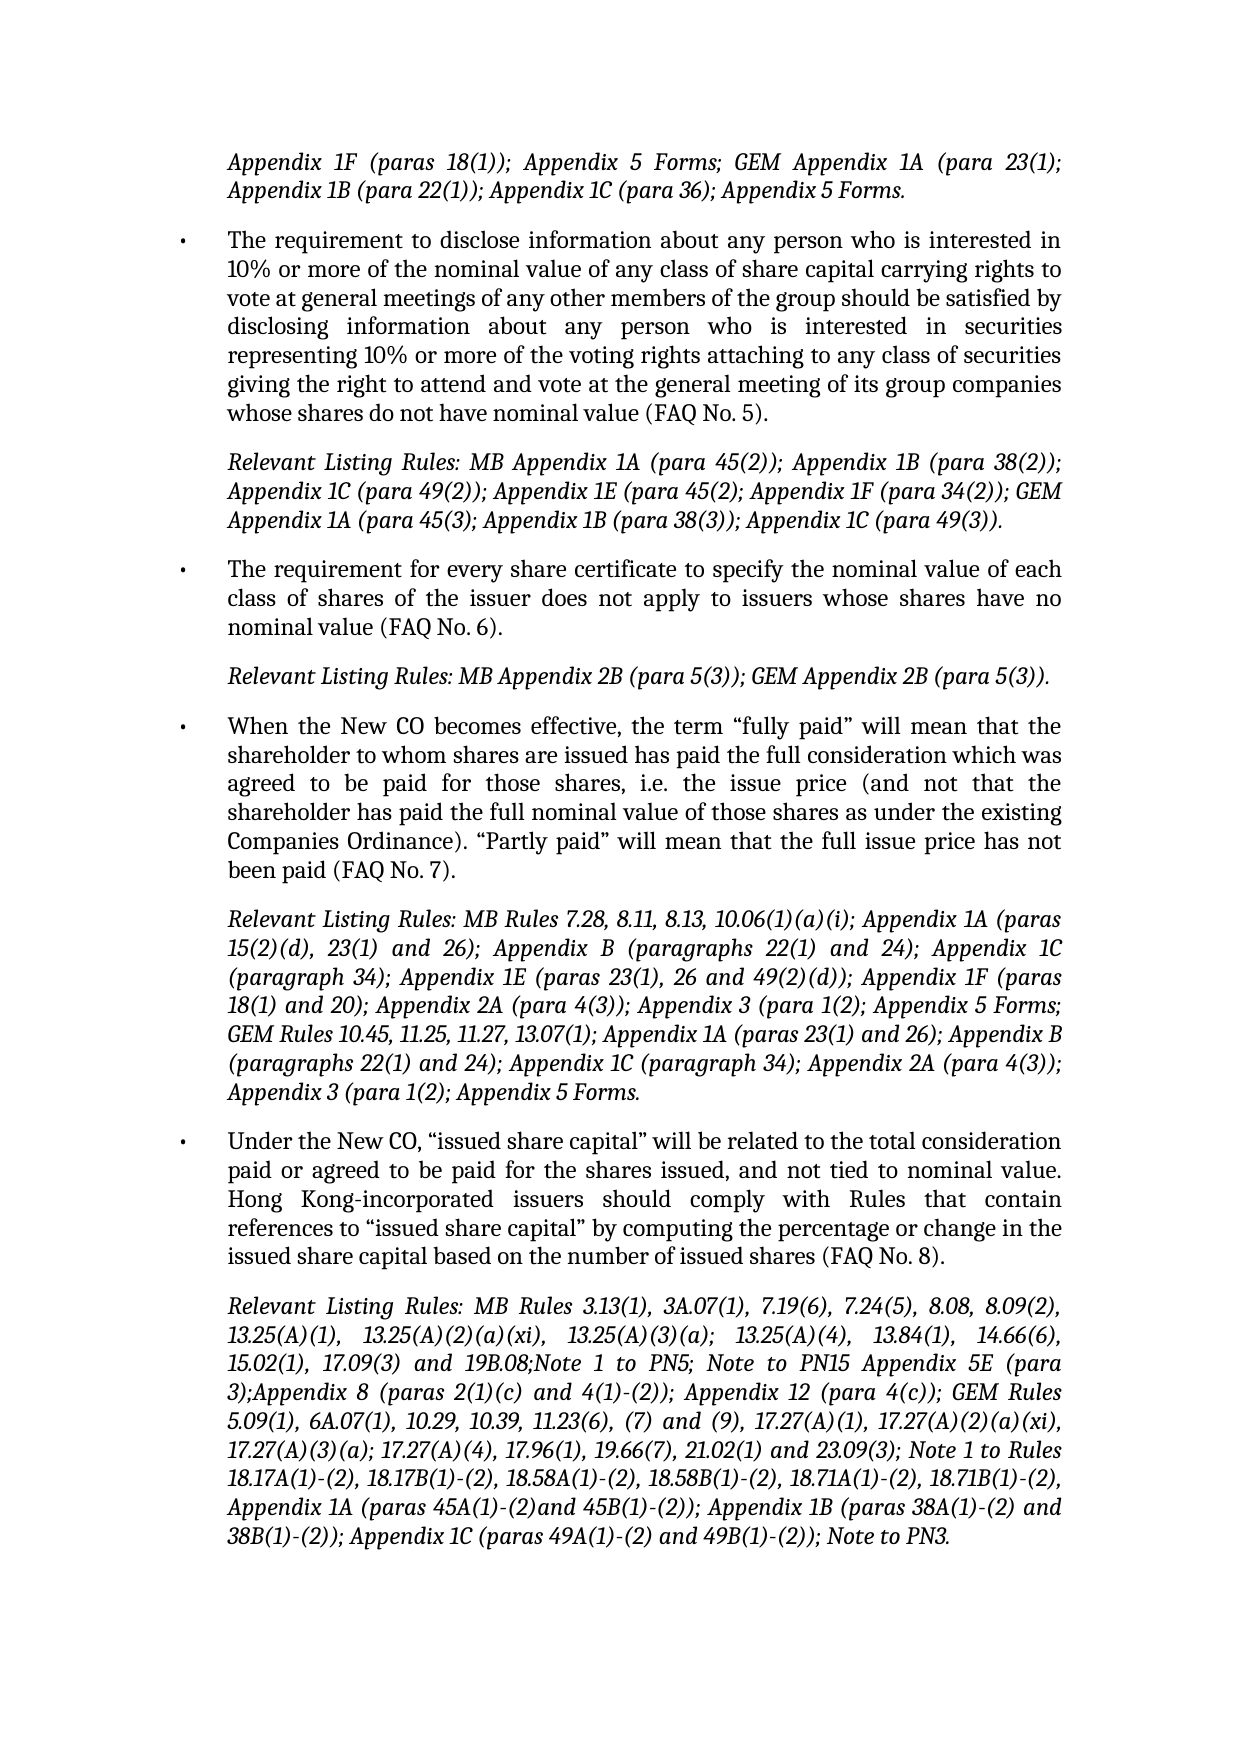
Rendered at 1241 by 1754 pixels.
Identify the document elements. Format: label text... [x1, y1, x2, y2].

list The requirement for every share certificate to specify the nominal value of each class of shares of the issuer does not apply to issuers whose shares have no nominal value (FAQ No. 6). [177, 555, 1063, 641]
list Relevant Listing Rules: MB Appendix 1A (para 45(2)); Appendix 1B (para 38(2)); Appendix 1C (para 49(2)); Appendix 1E (para 45(2); Appendix 1F (para 34(2)); GEM Appendix 1A (para 45(3); Appendix 1B (para 38(3)); Appendix 1C (para 49(3)). [177, 448, 1063, 534]
list Relevant Listing Rules: MB Appendix 2B (para 5(3)); GEM Appendix 2B (para 5(3)). [177, 662, 1063, 691]
list Under the New CO, “issued share capital” will be related to the total consideration paid or agreed to be paid for the shares issued, and not tied to nominal value. Hong Kong-incorporated issuers should comply with Rules that contain references to “issued share capital” by computing the percentage or change in the issued share capital based on the number of issued shares (FAQ No. 8). [177, 1127, 1063, 1271]
list Relevant Listing Rules: MB Rules 3.13(1), 3A.07(1), 7.19(6), 7.24(5), 8.08, 8.09(2), 13.25(A)(1), 13.25(A)(2)(a)(xi), 13.25(A)(3)(a); 13.25(A)(4), 13.84(1), 14.66(6), 15.02(1), 17.09(3) and 19B.08;Note 1 to PN5; Note to PN15 Appendix 5E (para 3);Appendix 8 (paras 2(1)(c) and 4(1)-(2)); Appendix 12 (para 4(c)); GEM Rules 5.09(1), 6A.07(1), 10.29, 10.39, 11.23(6), (7) and (9), 17.27(A)(1), 17.27(A)(2)(a)(xi), 17.27(A)(3)(a); 17.27(A)(4), 17.96(1), 19.66(7), 21.02(1) and 23.09(3); Note 1 to Rules 18.17A(1)-(2), 18.17B(1)-(2), 18.58A(1)-(2), 18.58B(1)-(2), 18.71A(1)-(2), 18.71B(1)-(2), Appendix 1A (paras 45A(1)-(2)and 45B(1)-(2)); Appendix 1B (paras 38A(1)-(2) and 38B(1)-(2)); Appendix 1C (paras 49A(1)-(2) and 49B(1)-(2)); Note to PN3. [177, 1292, 1063, 1551]
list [177, 148, 1063, 205]
list When the New CO becomes effective, the term “fully paid” will mean that the shareholder to whom shares are issued has paid the full consideration which was agreed to be paid for those shares, i.e. the issue price (and not that the shareholder has paid the full nominal value of those shares as under the existing Companies Ordinance). “Partly paid” will mean that the full issue price has not been paid (FAQ No. 7). [177, 712, 1063, 884]
list The requirement to disclose information about any person who is interested in 10% or more of the nominal value of any class of share capital carrying rights to vote at general meetings of any other members of the group should be satisfied by disclosing information about any person who is interested in securities representing 10% or more of the voting rights attaching to any class of securities giving the right to attend and vote at the general meeting of its group companies whose shares do not have nominal value (FAQ No. 5). [177, 226, 1063, 427]
list Relevant Listing Rules: MB Rules 7.28, 8.11, 8.13, 10.06(1)(a)(i); Appendix 1A (paras 15(2)(d), 23(1) and 26); Appendix B (paragraphs 22(1) and 24); Appendix 1C (paragraph 34); Appendix 1E (paras 23(1), 26 and 49(2)(d)); Appendix 1F (paras 18(1) and 20); Appendix 2A (para 4(3)); Appendix 3 (para 1(2); Appendix 5 Forms; GEM Rules 10.45, 11.25, 11.27, 13.07(1); Appendix 1A (paras 23(1) and 26); Appendix B (paragraphs 22(1) and 24); Appendix 1C (paragraph 34); Appendix 2A (para 4(3)); Appendix 3 (para 1(2); Appendix 5 Forms. [177, 905, 1063, 1106]
